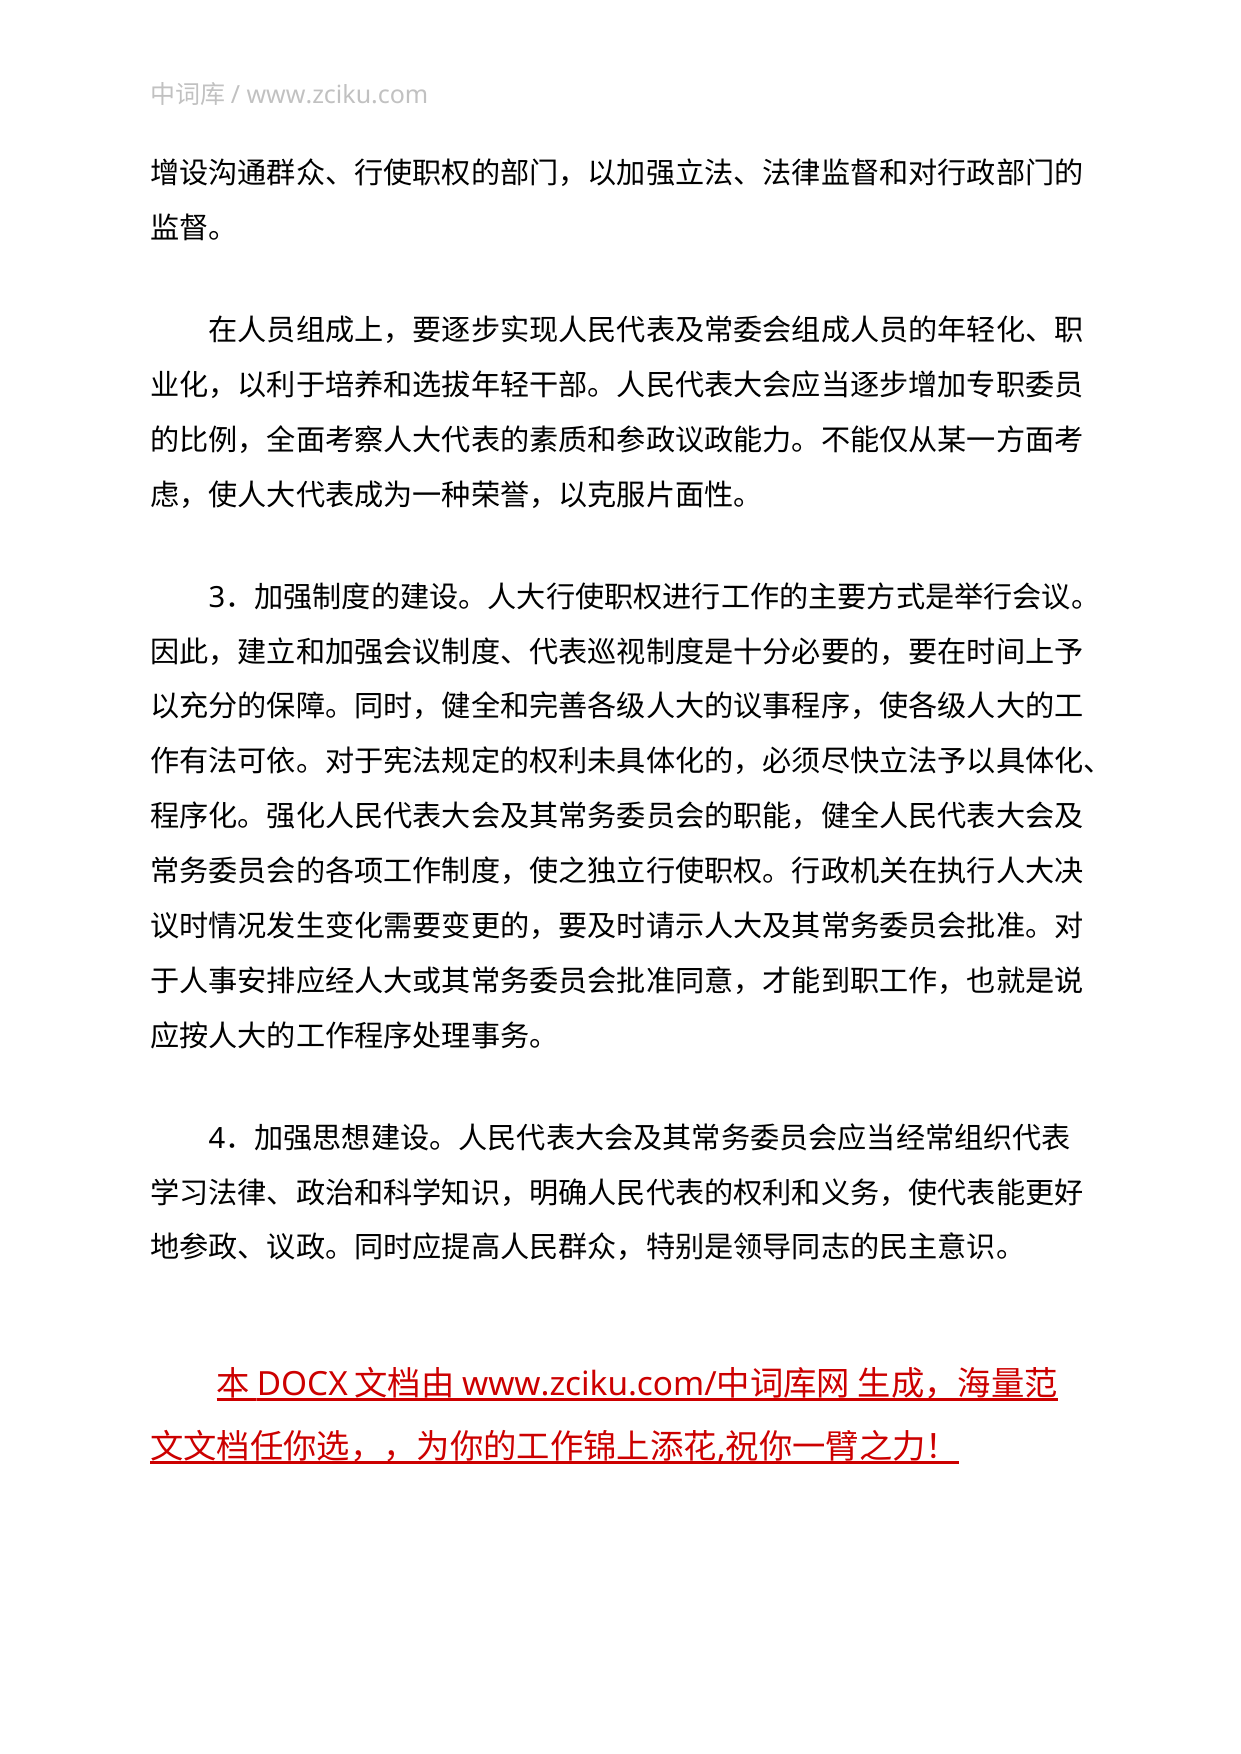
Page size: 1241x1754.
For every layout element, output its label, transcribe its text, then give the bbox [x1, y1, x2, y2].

text 4．加强思想建设。人民代表大会及其常务委员会应当经常组织代表学习法律、政治和科学知识，明确人民代表的权利和义务，使代表能更好地参政、议政。同时应提高人民群众，特别是领导同志的民主意识。 [150, 1114, 1090, 1266]
text 本DOCX文档由 www.zciku.com/中词库网 生成，海量范文文档任你选，，为你的工作锦上添花,祝你一臂之力！ [150, 1357, 1090, 1468]
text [150, 150, 1090, 247]
text 3．加强制度的建设。人大行使职权进行工作的主要方式是举行会议。因此，建立和加强会议制度、代表巡视制度是十分必要的，要在时间上予以充分的保障。同时，健全和完善各级人大的议事程序，使各级人大的工作有法可依。对于宪法规定的权利未具体化的，必须尽快立法予以具体化、程序化。强化人民代表大会及其常务委员会的职能，健全人民代表大会及常务委员会的各项工作制度，使之独立行使职权。行政机关在执行人大决议时情况发生变化需要变更的，要及时请示人大及其常务委员会批准。对于人事安排应经人大或其常务委员会批准同意，才能到职工作，也就是说应按人大的工作程序处理事务。 [150, 573, 1090, 1055]
text 在人员组成上，要逐步实现人民代表及常委会组成人员的年轻化、职业化，以利于培养和选拔年轻干部。人民代表大会应当逐步增加专职委员的比例，全面考察人大代表的素质和参政议政能力。不能仅从某一方面考虑，使人大代表成为一种荣誉，以克服片面性。 [150, 307, 1090, 514]
